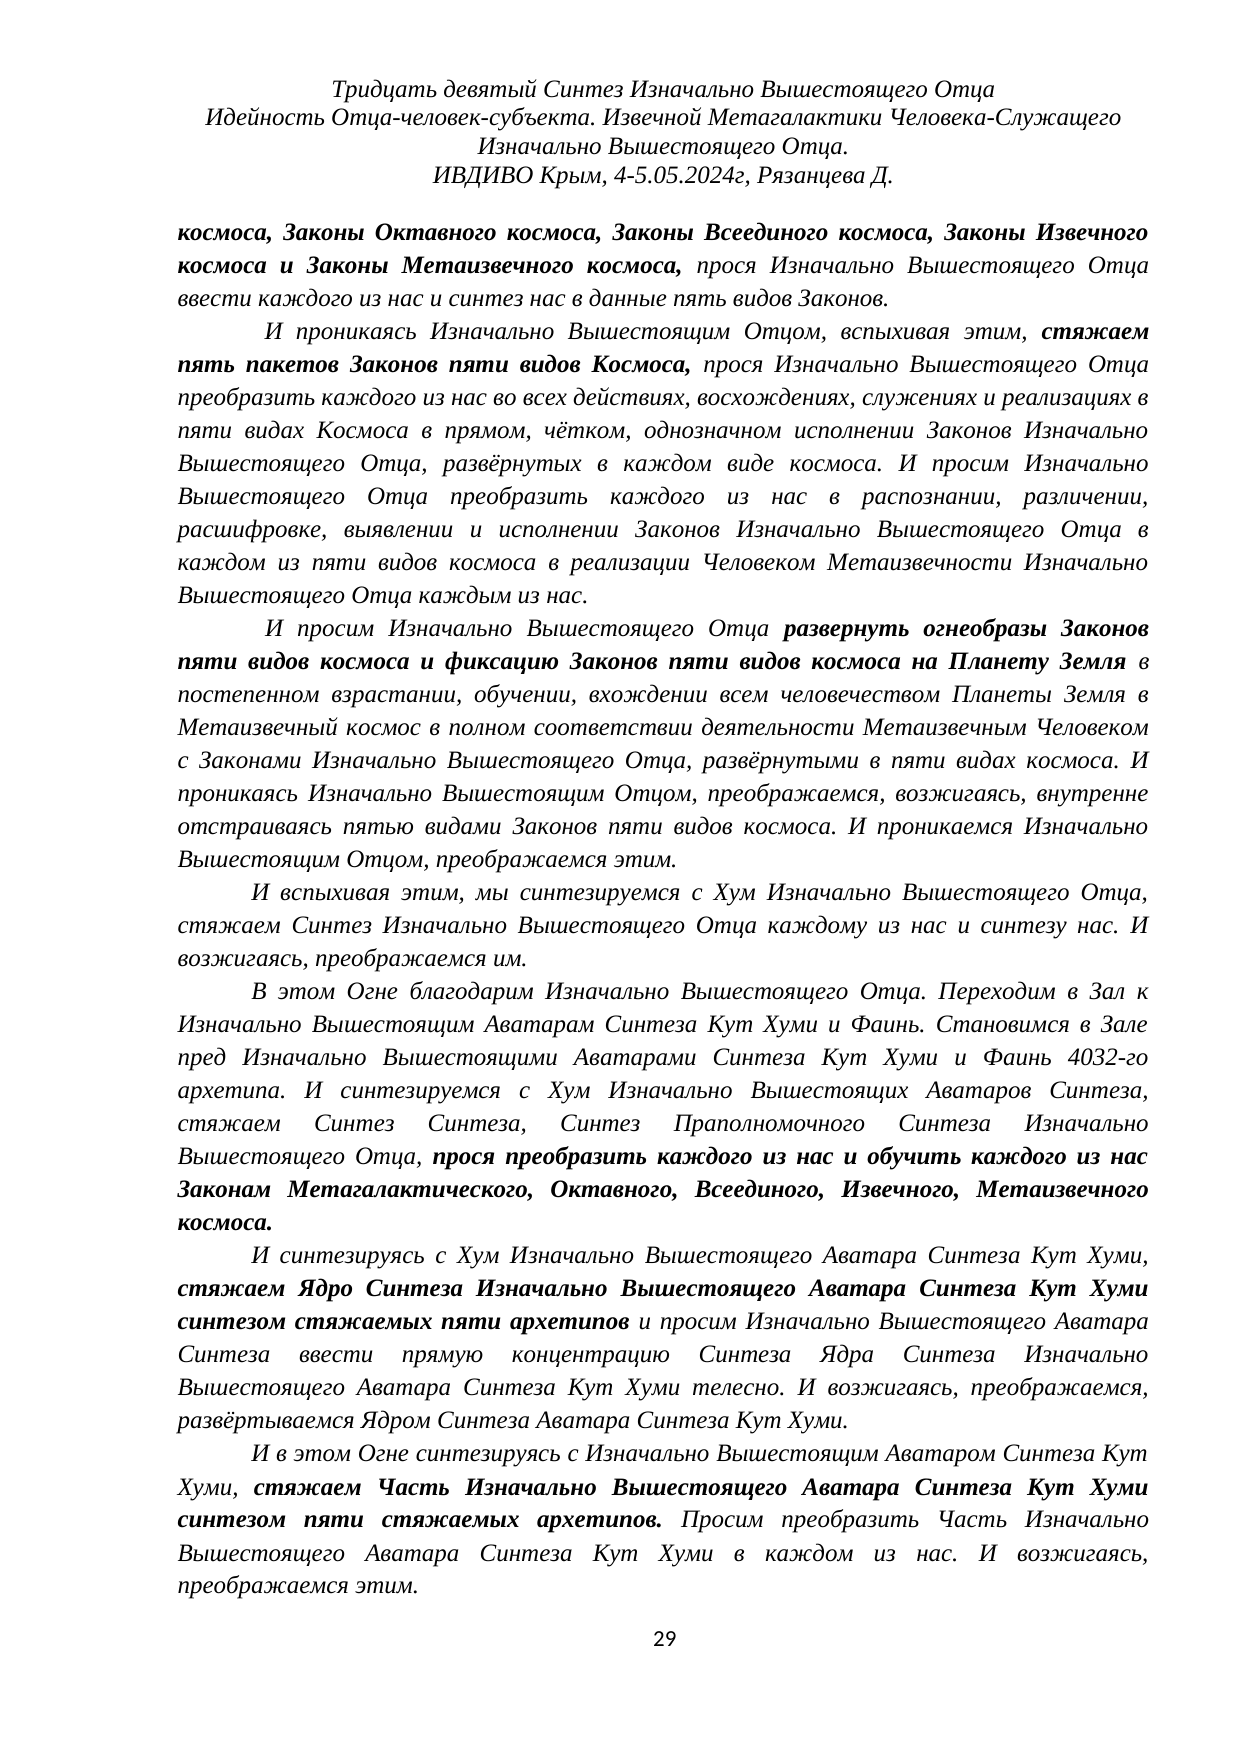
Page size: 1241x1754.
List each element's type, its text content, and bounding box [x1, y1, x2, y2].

text В этом Огне благодарим Изначально Вышестоящего Отца. Переходим в Зал к Изначально Вышестоящим Аватарам Синтеза Кут Хуми и Фаинь. Становимся в Зале пред Изначально Вышестоящими Аватарами Синтеза Кут Хуми и Фаинь 4032-го архетипа. И синтезируемся с Хум Изначально Вышестоящих Аватаров Синтеза, стяжаем Синтез Синтеза, Синтез Праполномочного Синтеза Изначально Вышестоящего Отца, прося преобразить каждого из нас и обучить каждого из нас Законам Метагалактического, Октавного, Всеединого, Извечного, Метаизвечного космоса. [177, 976, 1152, 1236]
text И просим Изначально Вышестоящего Отца развернуть огнеобразы Законов пяти видов космоса и фиксацию Законов пяти видов космоса на Планету Земля в постепенном взрастании, обучении, вхождении всем человечеством Планеты Земля в Метаизвечный космос в полном соответствии деятельности Метаизвечным Человеком с Законами Изначально Вышестоящего Отца, развёрнутыми в пяти видах космоса. И проникаясь Изначально Вышестоящим Отцом, преображаемся, возжигаясь, внутренне отстраиваясь пятью видами Законов пяти видов космоса. И проникаемся Изначально Вышестоящим Отцом, преображаемся этим. [177, 613, 1152, 873]
text И проникаясь Изначально Вышестоящим Отцом, вспыхивая этим, стяжаем пять пакетов Законов пяти видов Космоса, прося Изначально Вышестоящего Отца преобразить каждого из нас во всех действиях, восхождениях, служениях и реализациях в пяти видах Космоса в прямом, чётком, однозначном исполнении Законов Изначально Вышестоящего Отца, развёрнутых в каждом виде космоса. И просим Изначально Вышестоящего Отца преобразить каждого из нас в распознании, различении, расшифровке, выявлении и исполнении Законов Изначально Вышестоящего Отца в каждом из пяти видов космоса в реализации Человеком Метаизвечности Изначально Вышестоящего Отца каждым из нас. [177, 316, 1152, 609]
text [177, 217, 1152, 312]
text И синтезируясь с Хум Изначально Вышестоящего Аватара Синтеза Кут Хуми, стяжаем Ядро Синтеза Изначально Вышестоящего Аватара Синтеза Кут Хуми синтезом стяжаемых пяти архетипов и просим Изначально Вышестоящего Аватара Синтеза ввести прямую концентрацию Синтеза Ядра Синтеза Изначально Вышестоящего Аватара Синтеза Кут Хуми телесно. И возжигаясь, преображаемся, развёртываемся Ядром Синтеза Аватара Синтеза Кут Хуми. [177, 1240, 1152, 1434]
text И вспыхивая этим, мы синтезируемся с Хум Изначально Вышестоящего Отца, стяжаем Синтез Изначально Вышестоящего Отца каждому из нас и синтезу нас. И возжигаясь, преображаемся им. [177, 877, 1152, 972]
text И в этом Огне синтезируясь с Изначально Вышестоящим Аватаром Синтеза Кут Хуми, стяжаем Часть Изначально Вышестоящего Аватара Синтеза Кут Хуми синтезом пяти стяжаемых архетипов. Просим преобразить Часть Изначально Вышестоящего Аватара Синтеза Кут Хуми в каждом из нас. И возжигаясь, преображаемся этим. [177, 1438, 1152, 1599]
